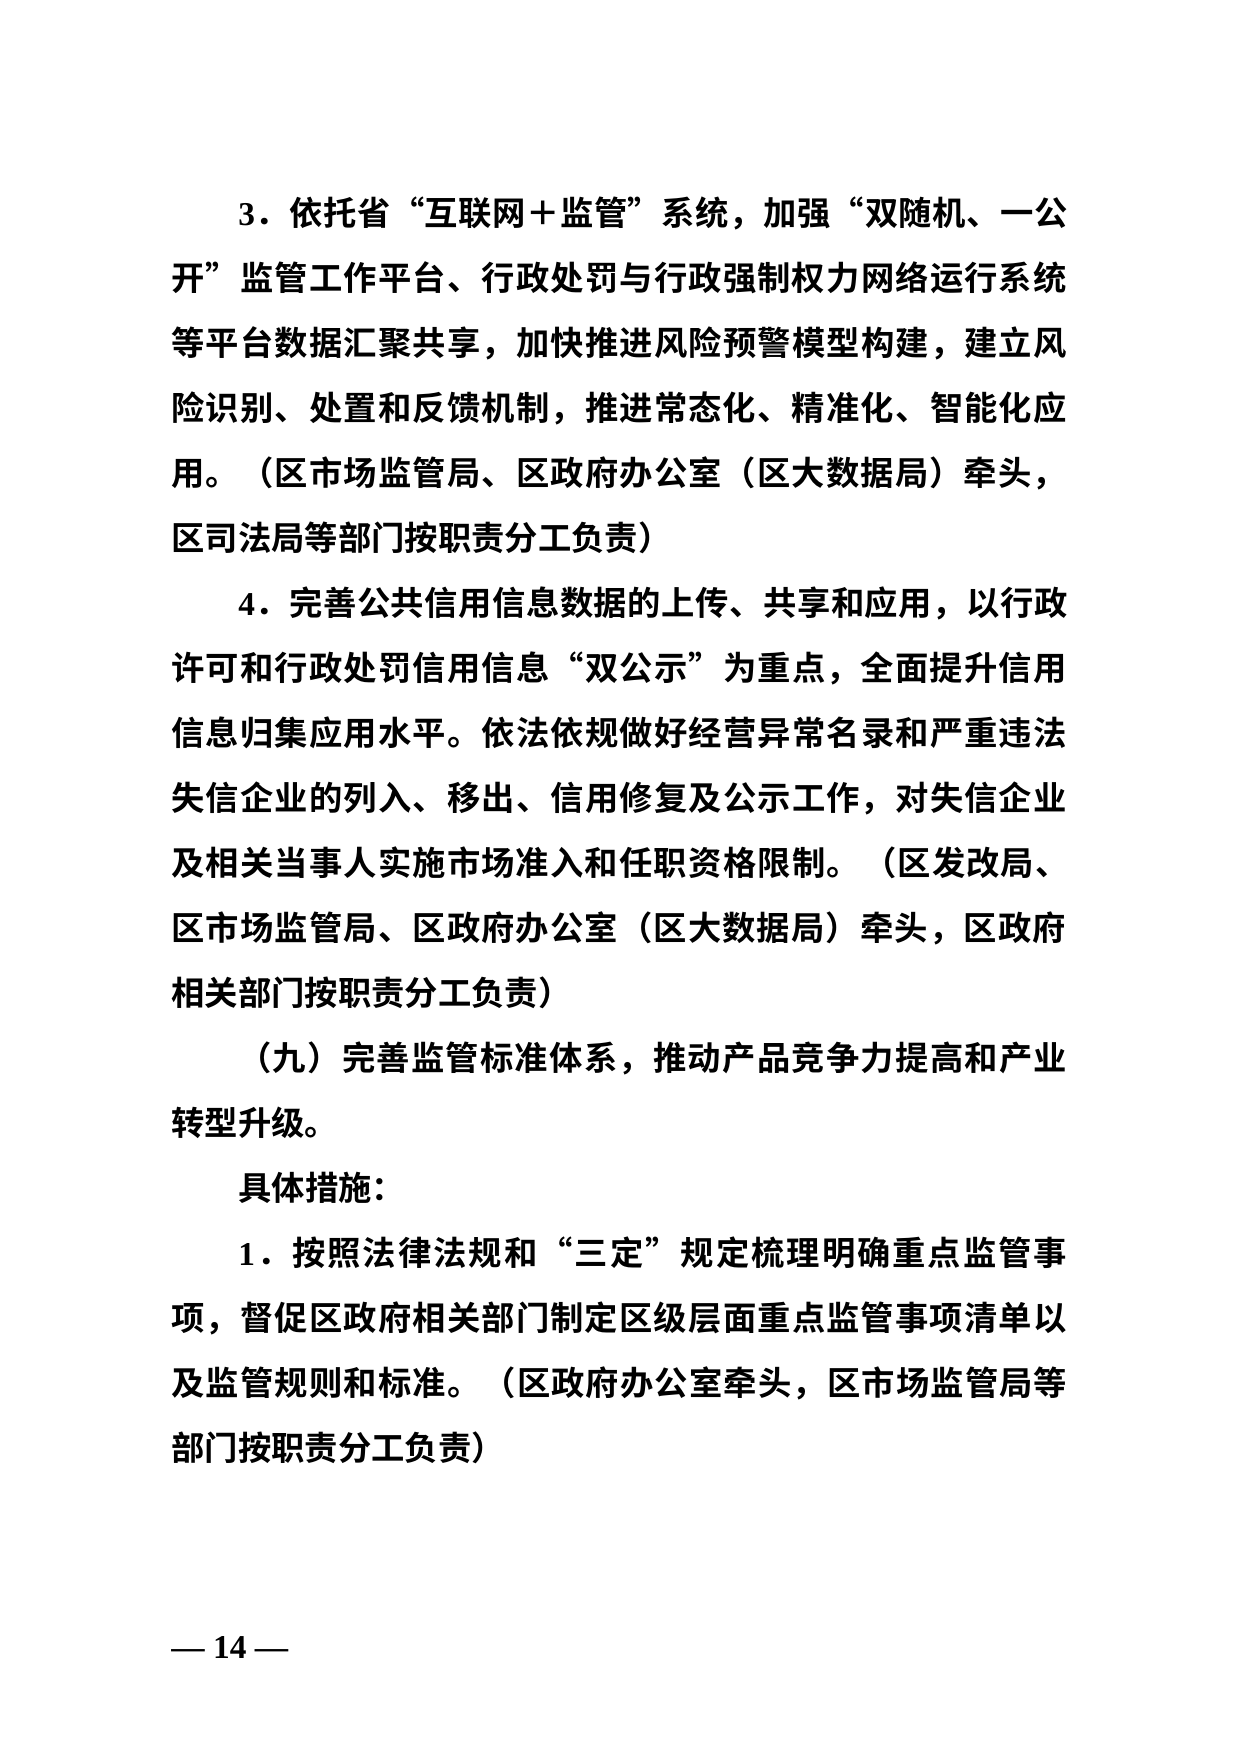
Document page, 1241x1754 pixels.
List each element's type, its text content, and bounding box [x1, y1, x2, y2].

text 具体措施： [171, 1153, 1069, 1218]
text 3．依托省“互联网＋监管”系统，加强“双随机、一公开”监管工作平台、行政处罚与行政强制权力网络运行系统等平台数据汇聚共享，加快推进风险预警模型构建，建立风险识别、处置和反馈机制，推进常态化、精准化、智能化应用。（区市场监管局、区政府办公室（区大数据局）牵头，区司法局等部门按职责分工负责） [171, 178, 1069, 568]
text 1．按照法律法规和“三定”规定梳理明确重点监管事项，督促区政府相关部门制定区级层面重点监管事项清单以及监管规则和标准。（区政府办公室牵头，区市场监管局等部门按职责分工负责） [171, 1218, 1069, 1478]
text （九）完善监管标准体系，推动产品竞争力提高和产业转型升级。 [171, 1023, 1069, 1153]
text 4．完善公共信用信息数据的上传、共享和应用，以行政许可和行政处罚信用信息“双公示”为重点，全面提升信用信息归集应用水平。依法依规做好经营异常名录和严重违法失信企业的列入、移出、信用修复及公示工作，对失信企业及相关当事人实施市场准入和任职资格限制。（区发改局、区市场监管局、区政府办公室（区大数据局）牵头，区政府相关部门按职责分工负责） [171, 568, 1069, 1023]
